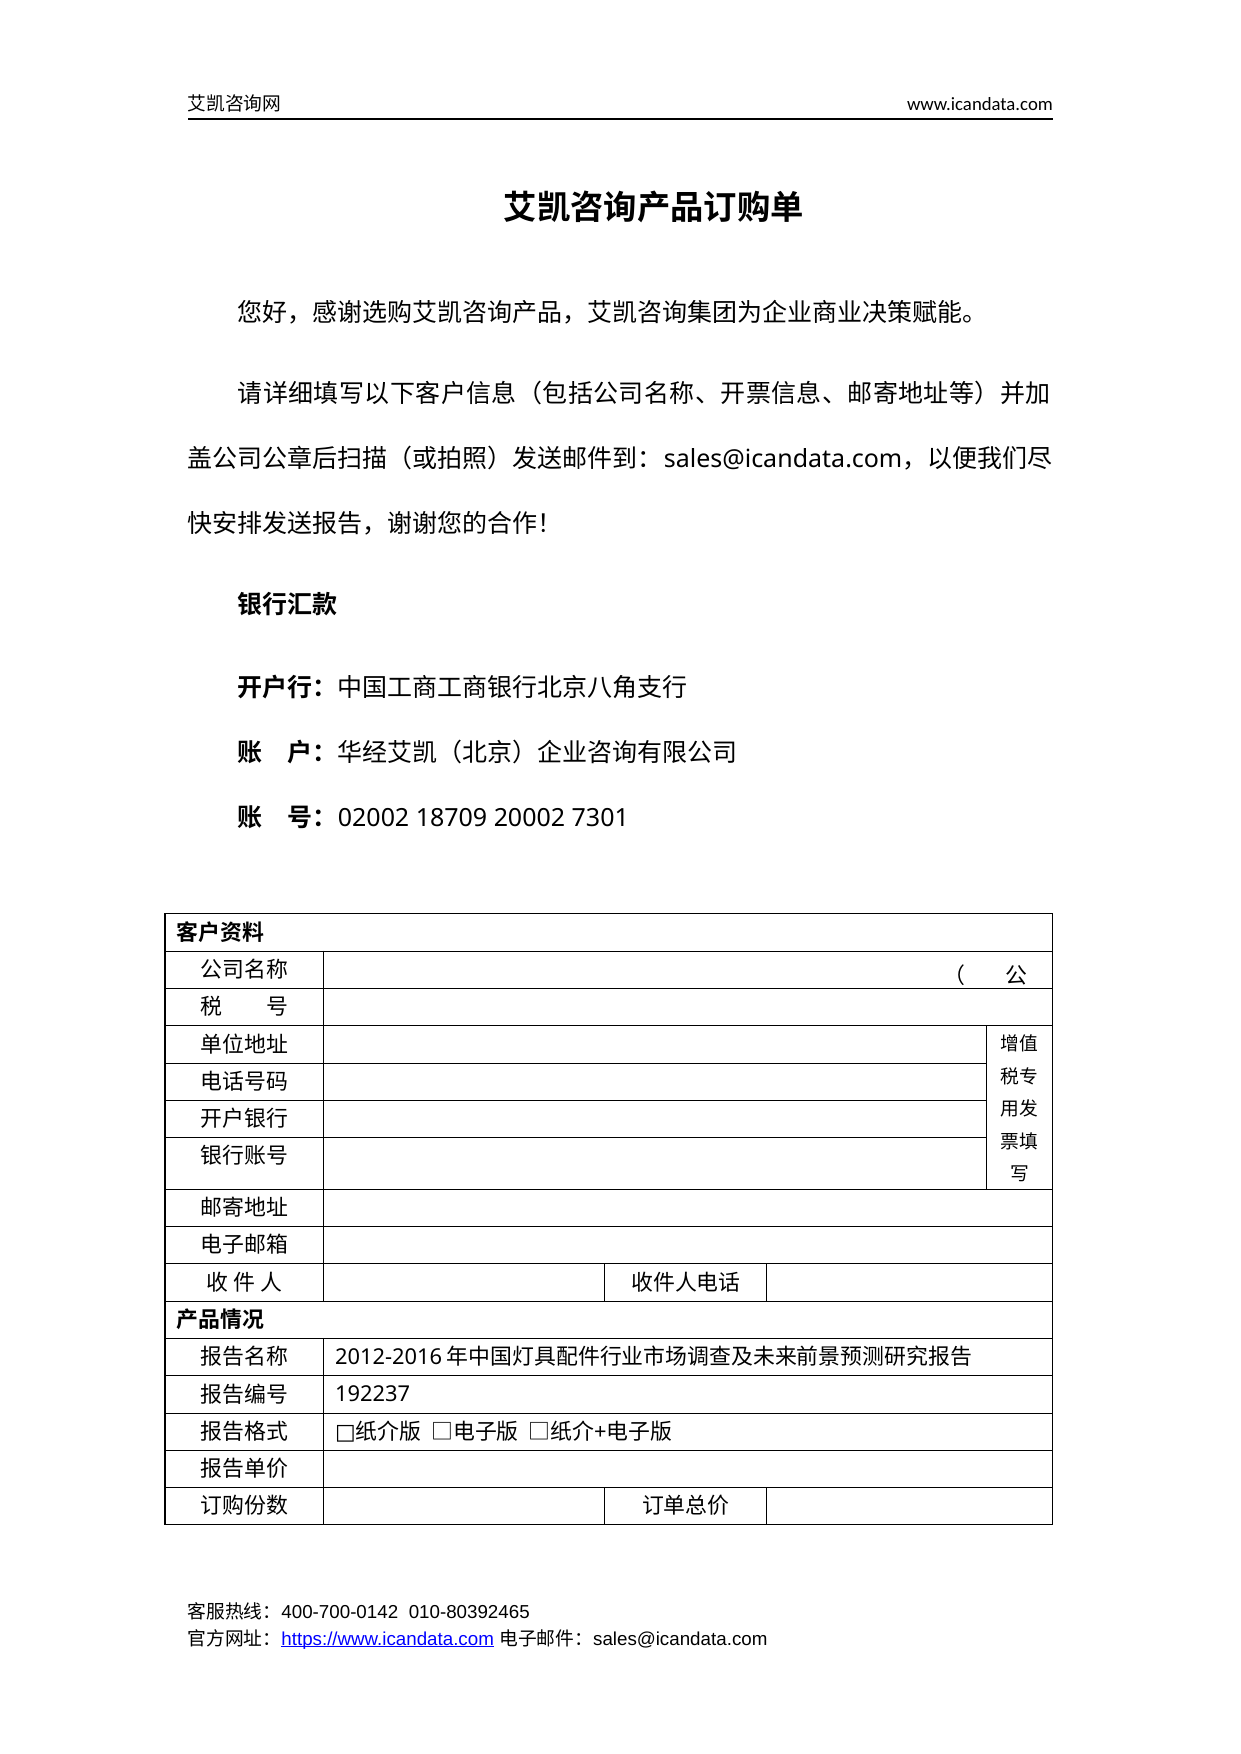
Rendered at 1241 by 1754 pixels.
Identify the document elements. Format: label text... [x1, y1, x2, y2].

text 账 户：华经艾凯（北京）企业咨询有限公司 [187, 718, 1053, 783]
table_cell [324, 1101, 986, 1137]
table_cell 报告名称 [166, 1339, 323, 1375]
table_header 客户资料 [166, 914, 1052, 951]
table_cell [324, 1190, 1052, 1226]
table_cell [324, 952, 1052, 988]
table_cell 产品情况 [166, 1302, 1052, 1338]
table_cell 192237 [324, 1376, 1052, 1412]
table_cell [767, 1488, 1052, 1524]
table_cell 报告单价 [166, 1451, 323, 1487]
text 开户行：中国工商工商银行北京八角支行 [187, 653, 1053, 718]
table_cell [324, 1138, 986, 1189]
text 银行汇款 [187, 570, 1053, 635]
table_cell 银行账号 [166, 1138, 323, 1189]
table_cell 公司名称 [166, 952, 323, 988]
table_cell 订购份数 [166, 1488, 323, 1524]
table_cell [324, 1264, 604, 1301]
table_cell 报告格式 [166, 1414, 323, 1450]
table_cell 电话号码 [166, 1064, 323, 1100]
text 艾凯咨询产品订购单 [187, 172, 1053, 237]
table_cell □纸介版 □电子版 □纸介+电子版 [324, 1414, 1052, 1450]
table_cell 单位地址 [166, 1026, 323, 1062]
table_cell [324, 1227, 1052, 1263]
table_cell 收 件 人 [166, 1264, 323, 1301]
text 您好，感谢选购艾凯咨询产品，艾凯咨询集团为企业商业决策赋能。 [187, 278, 1053, 343]
table_cell 收件人电话 [605, 1264, 766, 1301]
text 请详细填写以下客户信息（包括公司名称、开票信息、邮寄地址等）并加盖公司公章后扫描（或拍照）发送邮件到：sales@icandata.com，以便我们尽快安排发送报告，谢谢您的合作！ [187, 359, 1053, 554]
table_cell 开户银行 [166, 1101, 323, 1137]
table_cell 增值税专用发票填写 [987, 1026, 1052, 1189]
table_cell [324, 1488, 604, 1524]
table_cell 邮寄地址 [166, 1190, 323, 1226]
table_cell 2012-2016年中国灯具配件行业市场调查及未来前景预测研究报告 [324, 1339, 1052, 1375]
text 账 号：02002 18709 20002 7301 [187, 783, 1053, 848]
table_cell 税 号 [166, 989, 323, 1025]
table_cell [767, 1264, 1052, 1301]
table_cell [324, 1064, 986, 1100]
table_cell [324, 1451, 1052, 1487]
table_cell 订单总价 [605, 1488, 766, 1524]
table_cell [324, 1026, 986, 1062]
table_cell 电子邮箱 [166, 1227, 323, 1263]
table_cell 报告编号 [166, 1376, 323, 1412]
table_cell [324, 989, 1052, 1025]
